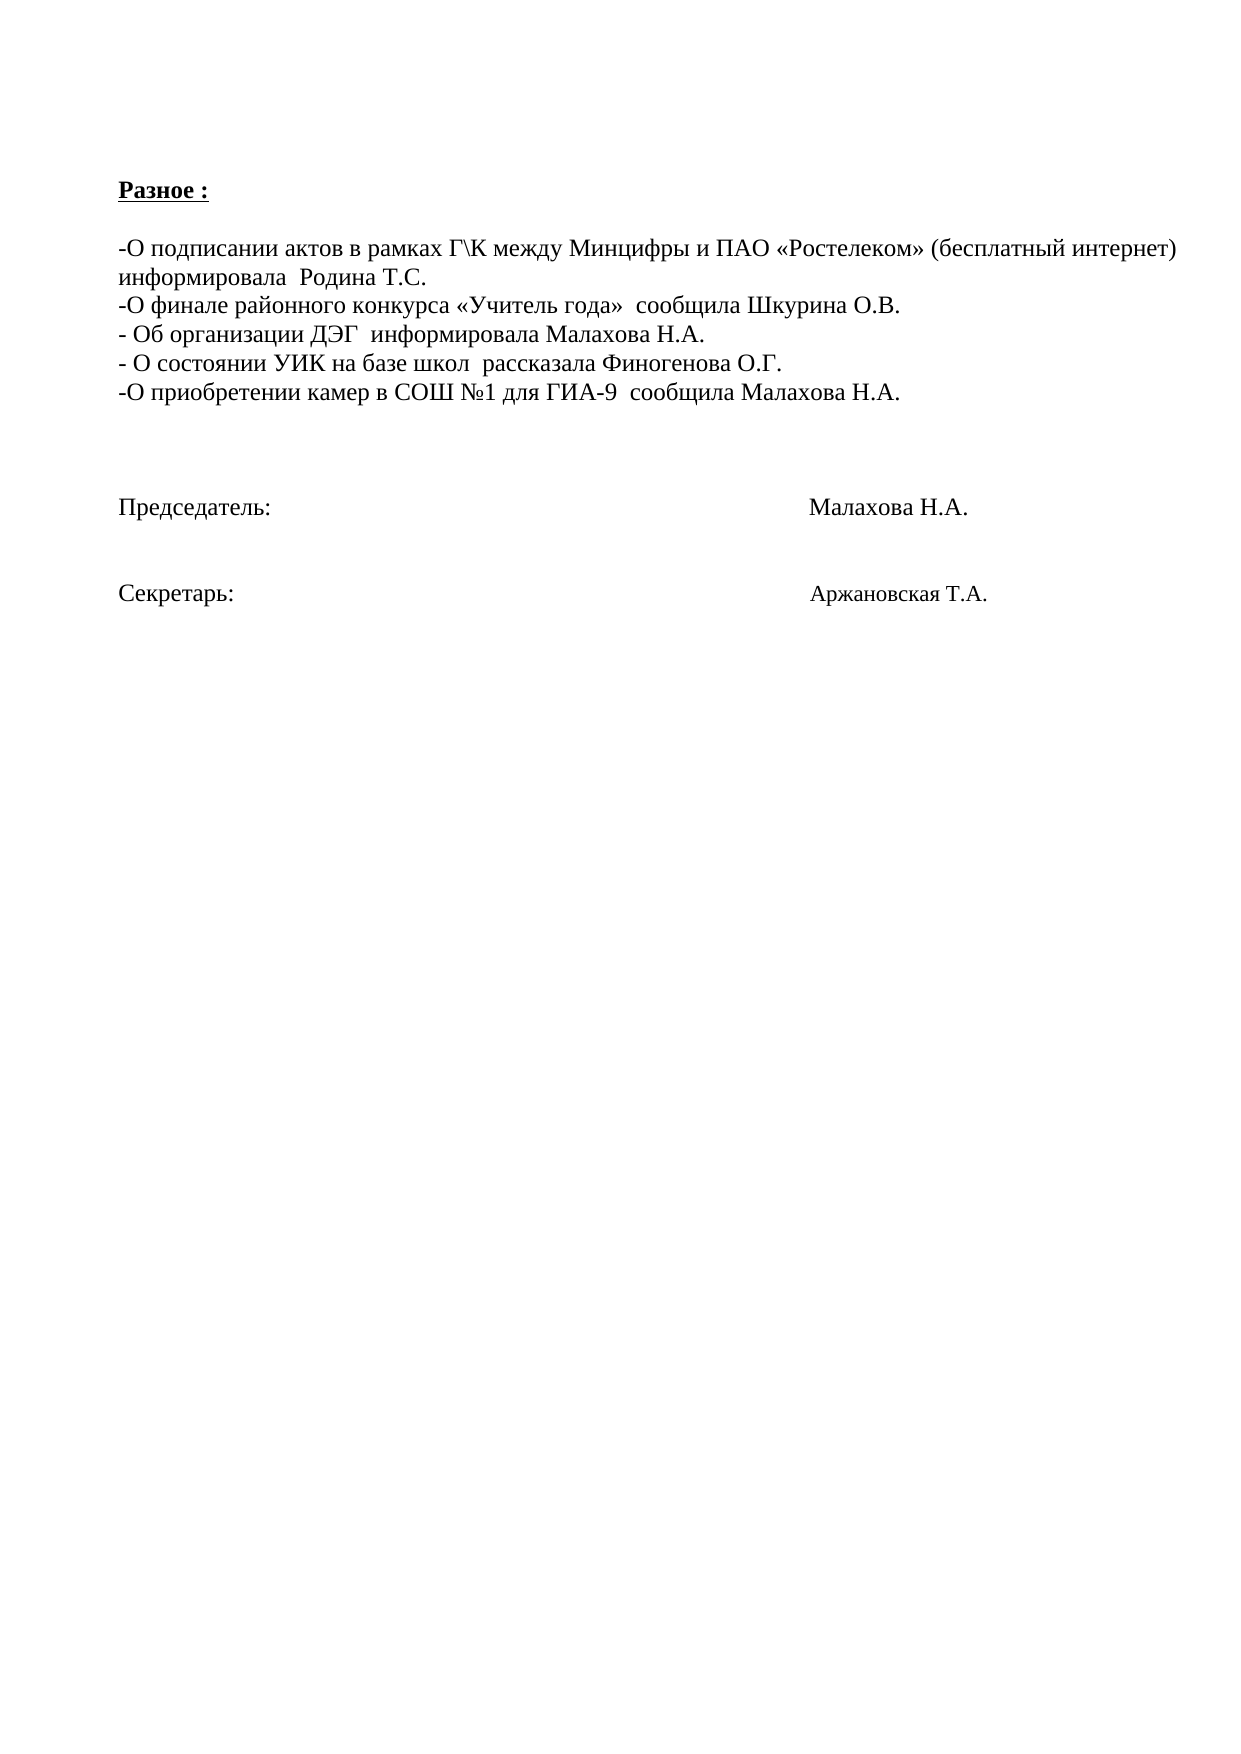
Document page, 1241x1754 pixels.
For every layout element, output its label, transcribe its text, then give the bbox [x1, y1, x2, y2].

text Председатель: Малахова Н.А. [118, 492, 1181, 521]
text Секретарь: Аржановская Т.А. [118, 578, 1181, 607]
text -О финале районного конкурса «Учитель года» сообщила Шкурина О.В. [118, 291, 1181, 319]
text - О состоянии УИК на базе школ рассказала Финогенова О.Г. [118, 348, 1181, 377]
text -О подписании актов в рамках Г\К между Минцифры и ПАО «Ростелеком» (бесплатный интернет) информировала Родина Т.С. [118, 233, 1181, 291]
text - Об организации ДЭГ информировала Малахова Н.А. [118, 319, 1181, 348]
text -О приобретении камер в СОШ №1 для ГИА-9 сообщила Малахова Н.А. [118, 377, 1181, 406]
text Разное : [118, 176, 1181, 204]
